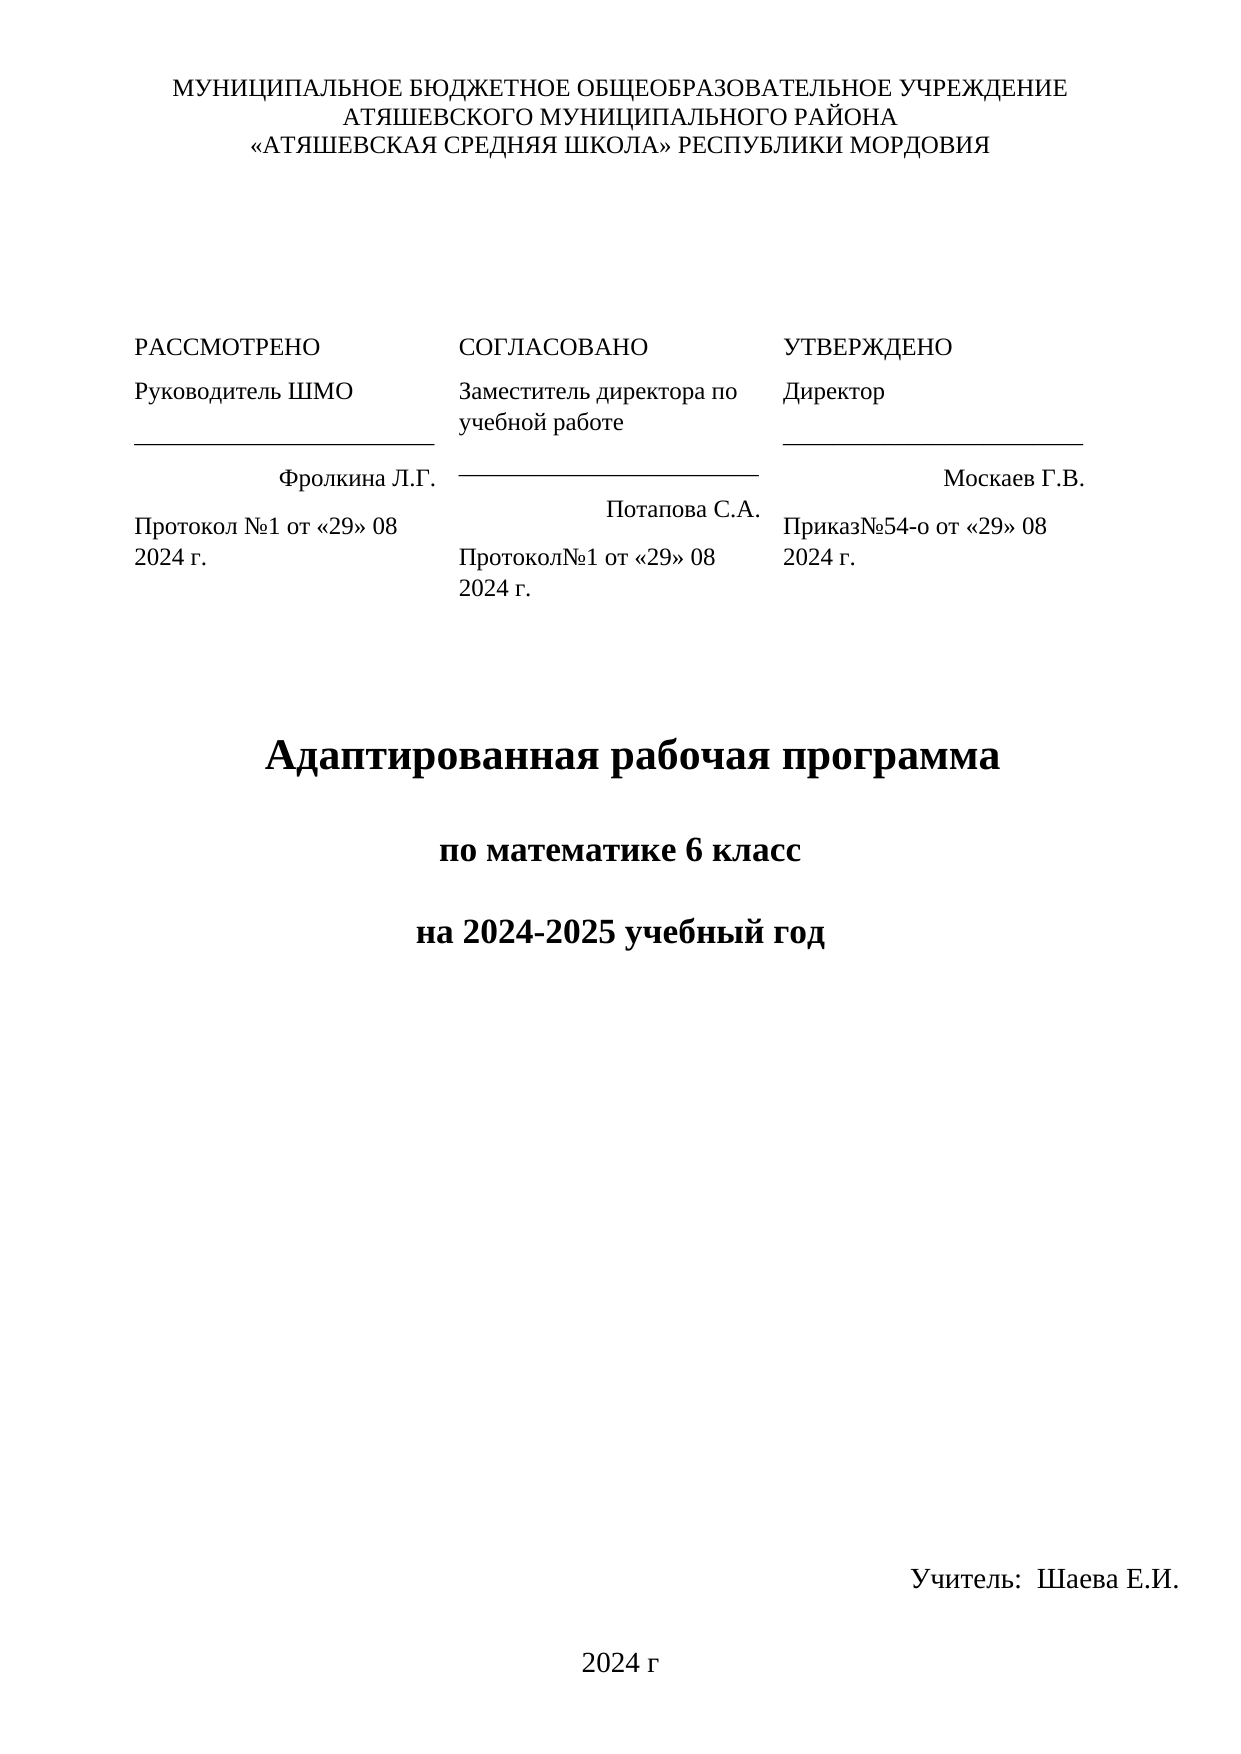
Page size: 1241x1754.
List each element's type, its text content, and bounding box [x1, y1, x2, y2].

text МУНИЦИПАЛЬНОЕ БЮДЖЕТНОЕ ОБЩЕОБРАЗОВАТЕЛЬНОЕ УЧРЕЖДЕНИЕ [59, 74, 1181, 102]
text Адаптированная рабочая программа [84, 728, 1181, 779]
text «АТЯШЕВСКАЯ СРЕДНЯЯ ШКОЛА» РЕСПУБЛИКИ МОРДОВИЯ [59, 131, 1181, 159]
table_header УТВЕРЖДЕНО Директор ________________________ Москаев Г.В. Приказ№54-о от «29» 08 . [772, 333, 1096, 664]
text Учитель: Шаева Е.И. [59, 1561, 1179, 1595]
table_header СОГЛАСОВАНО Заместитель директора по учебной работе ________________________ Потапова С.А. Протокол№1 от «29» 08 . [447, 333, 772, 664]
table_header РАССМОТРЕНО Руководитель ШМО ________________________ Фролкина Л.Г. Протокол №1 от «29» 08 . [123, 333, 447, 664]
text по математике 6 класс [59, 829, 1181, 869]
text АТЯШЕВСКОГО МУНИЦИПАЛЬНОГО РАЙОНА [59, 102, 1181, 131]
text на 2024-2025 учебный год [59, 910, 1181, 951]
